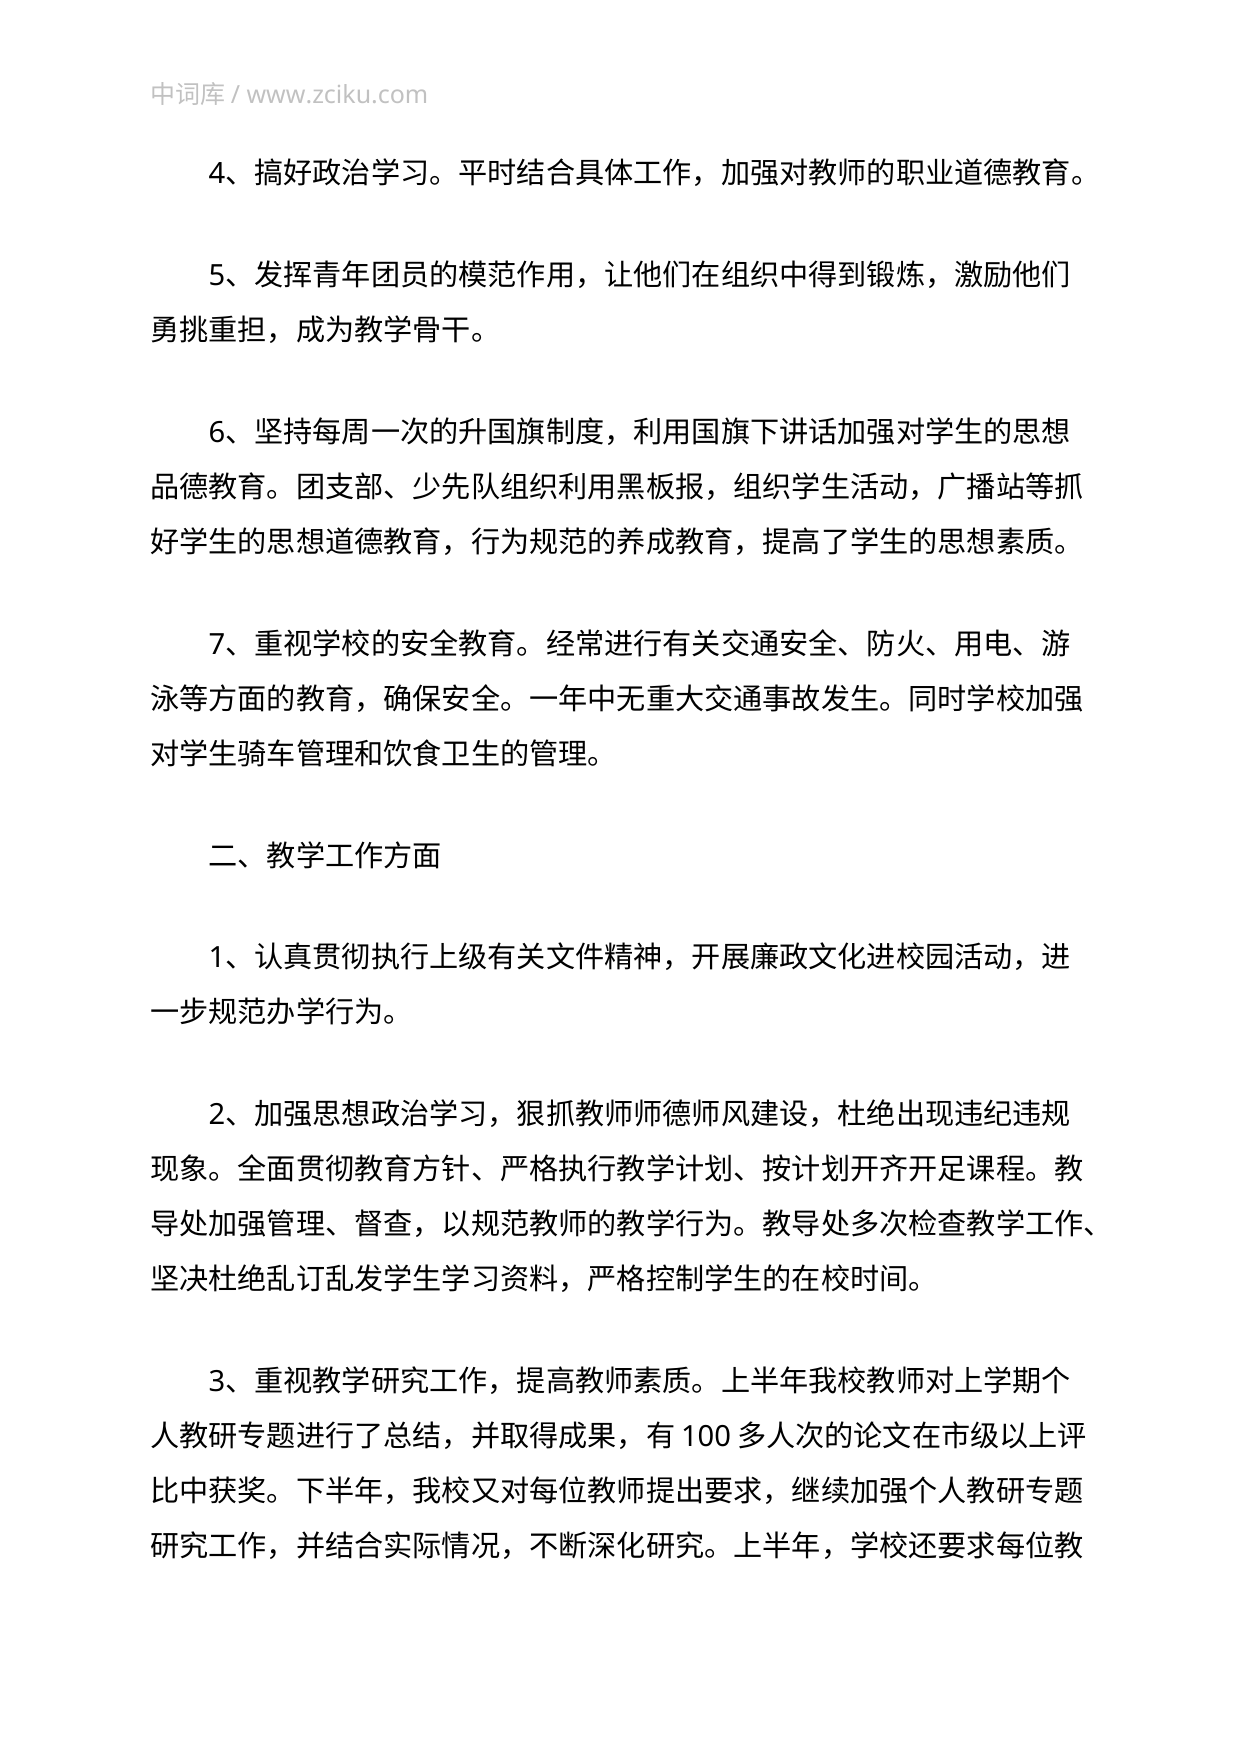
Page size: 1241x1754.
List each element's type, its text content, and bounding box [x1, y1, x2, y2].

text 5、发挥青年团员的模范作用，让他们在组织中得到锻炼，激励他们勇挑重担，成为教学骨干。 [150, 252, 1090, 349]
text 1、认真贯彻执行上级有关文件精神，开展廉政文化进校园活动，进一步规范办学行为。 [150, 934, 1090, 1031]
text 二、教学工作方面 [150, 832, 1090, 874]
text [150, 1357, 1090, 1564]
text 6、坚持每周一次的升国旗制度，利用国旗下讲话加强对学生的思想品德教育。团支部、少先队组织利用黑板报，组织学生活动，广播站等抓好学生的思想道德教育，行为规范的养成教育，提高了学生的思想素质。 [150, 409, 1090, 561]
text 2、加强思想政治学习，狠抓教师师德师风建设，杜绝出现违纪违规现象。全面贯彻教育方针、严格执行教学计划、按计划开齐开足课程。教导处加强管理、督查，以规范教师的教学行为。教导处多次检查教学工作、坚决杜绝乱订乱发学生学习资料，严格控制学生的在校时间。 [150, 1091, 1090, 1298]
text 4、搞好政治学习。平时结合具体工作，加强对教师的职业道德教育。 [150, 150, 1090, 192]
text 7、重视学校的安全教育。经常进行有关交通安全、防火、用电、游泳等方面的教育，确保安全。一年中无重大交通事故发生。同时学校加强对学生骑车管理和饮食卫生的管理。 [150, 620, 1090, 773]
